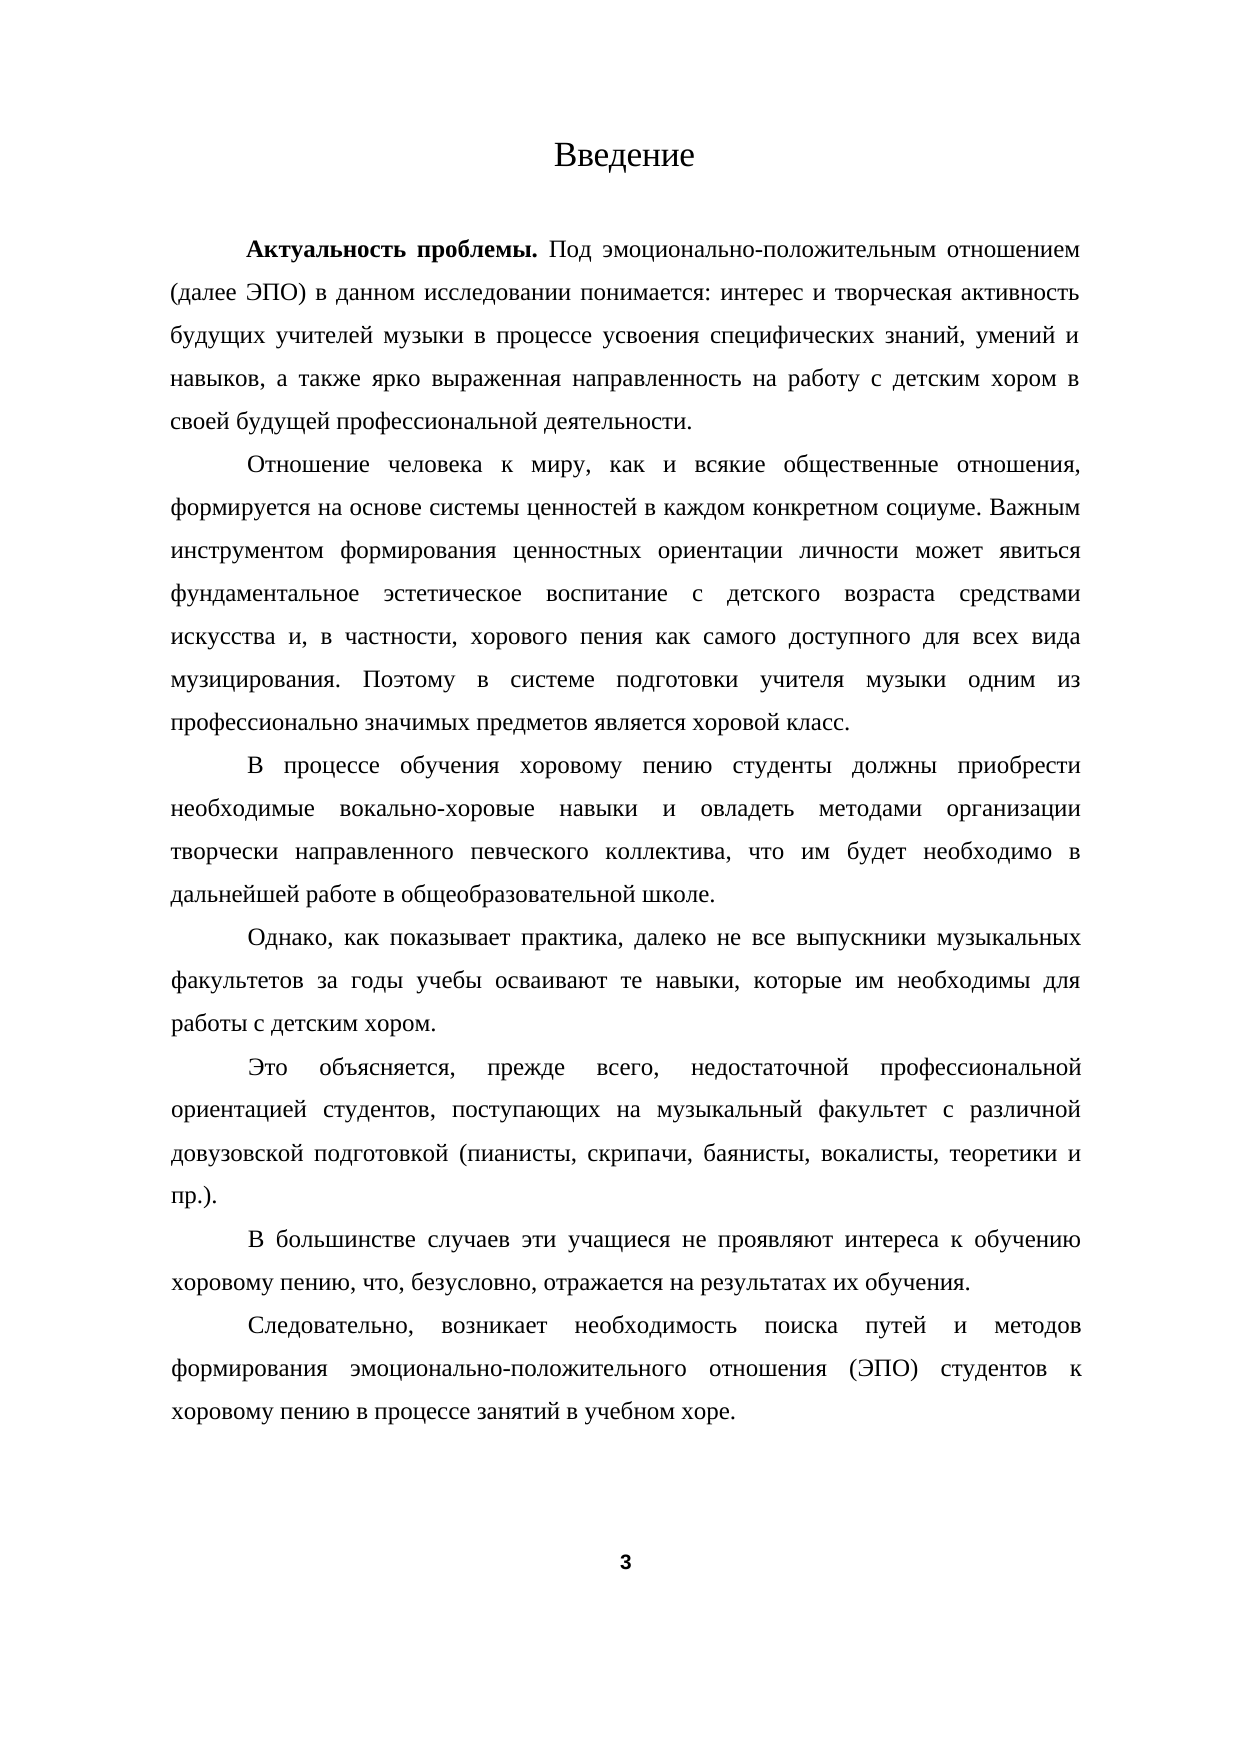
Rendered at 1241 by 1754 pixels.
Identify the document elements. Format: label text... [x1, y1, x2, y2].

text 3 [170, 1550, 1081, 1574]
text В процессе обучения хоровому пению студенты должны приобрести необходимые вокально-хоровые навыки и овладеть методами организации творчески направленного певческого коллектива, что им будет необходимо в дальнейшей работе в общеобразовательной школе. [170, 739, 1081, 911]
text Введение [170, 133, 1078, 174]
text Это объясняется, прежде всего, недостаточной профессиональной ориентацией студентов, поступающих на музыкальный факультет с различной довузовской подготовкой (пианисты, скрипачи, баянисты, вокалисты, теоретики и пр.). [171, 1041, 1082, 1213]
text Следовательно, возникает необходимость поиска путей и методов формирования эмоционально-положительного отношения (ЭПО) студентов к хоровому пению в процессе занятий в учебном хоре. [171, 1299, 1082, 1428]
text Однако, как показывает практика, далеко не все выпускники музыкальных факультетов за годы учебы осваивают те навыки, которые им необходимы для работы с детским хором. [171, 911, 1082, 1041]
text Актуальность проблемы. Под эмоционально-положительным отношением (далее ЭПО) в данном исследовании понимается: интерес и творческая активность будущих учителей музыки в процессе усвоения специфических знаний, умений и навыков, а также ярко выраженная направленность на работу с детским хором в своей будущей профессиональной деятельности. [170, 223, 1081, 438]
text В большинстве случаев эти учащиеся не проявляют интереса к обучению хоровому пению, что, безусловно, отражается на результатах их обучения. [171, 1213, 1082, 1299]
text Отношение человека к миру, как и всякие общественные отношения, формируется на основе системы ценностей в каждом конкретном социуме. Важным инструментом формирования ценностных ориентации личности может явиться фундаментальное эстетическое воспитание с детского возраста средствами искусства и, в частности, хорового пения как самого доступного для всех вида музицирования. Поэтому в системе подготовки учителя музыки одним из профессионально значимых предметов является хоровой класс. [170, 438, 1081, 739]
